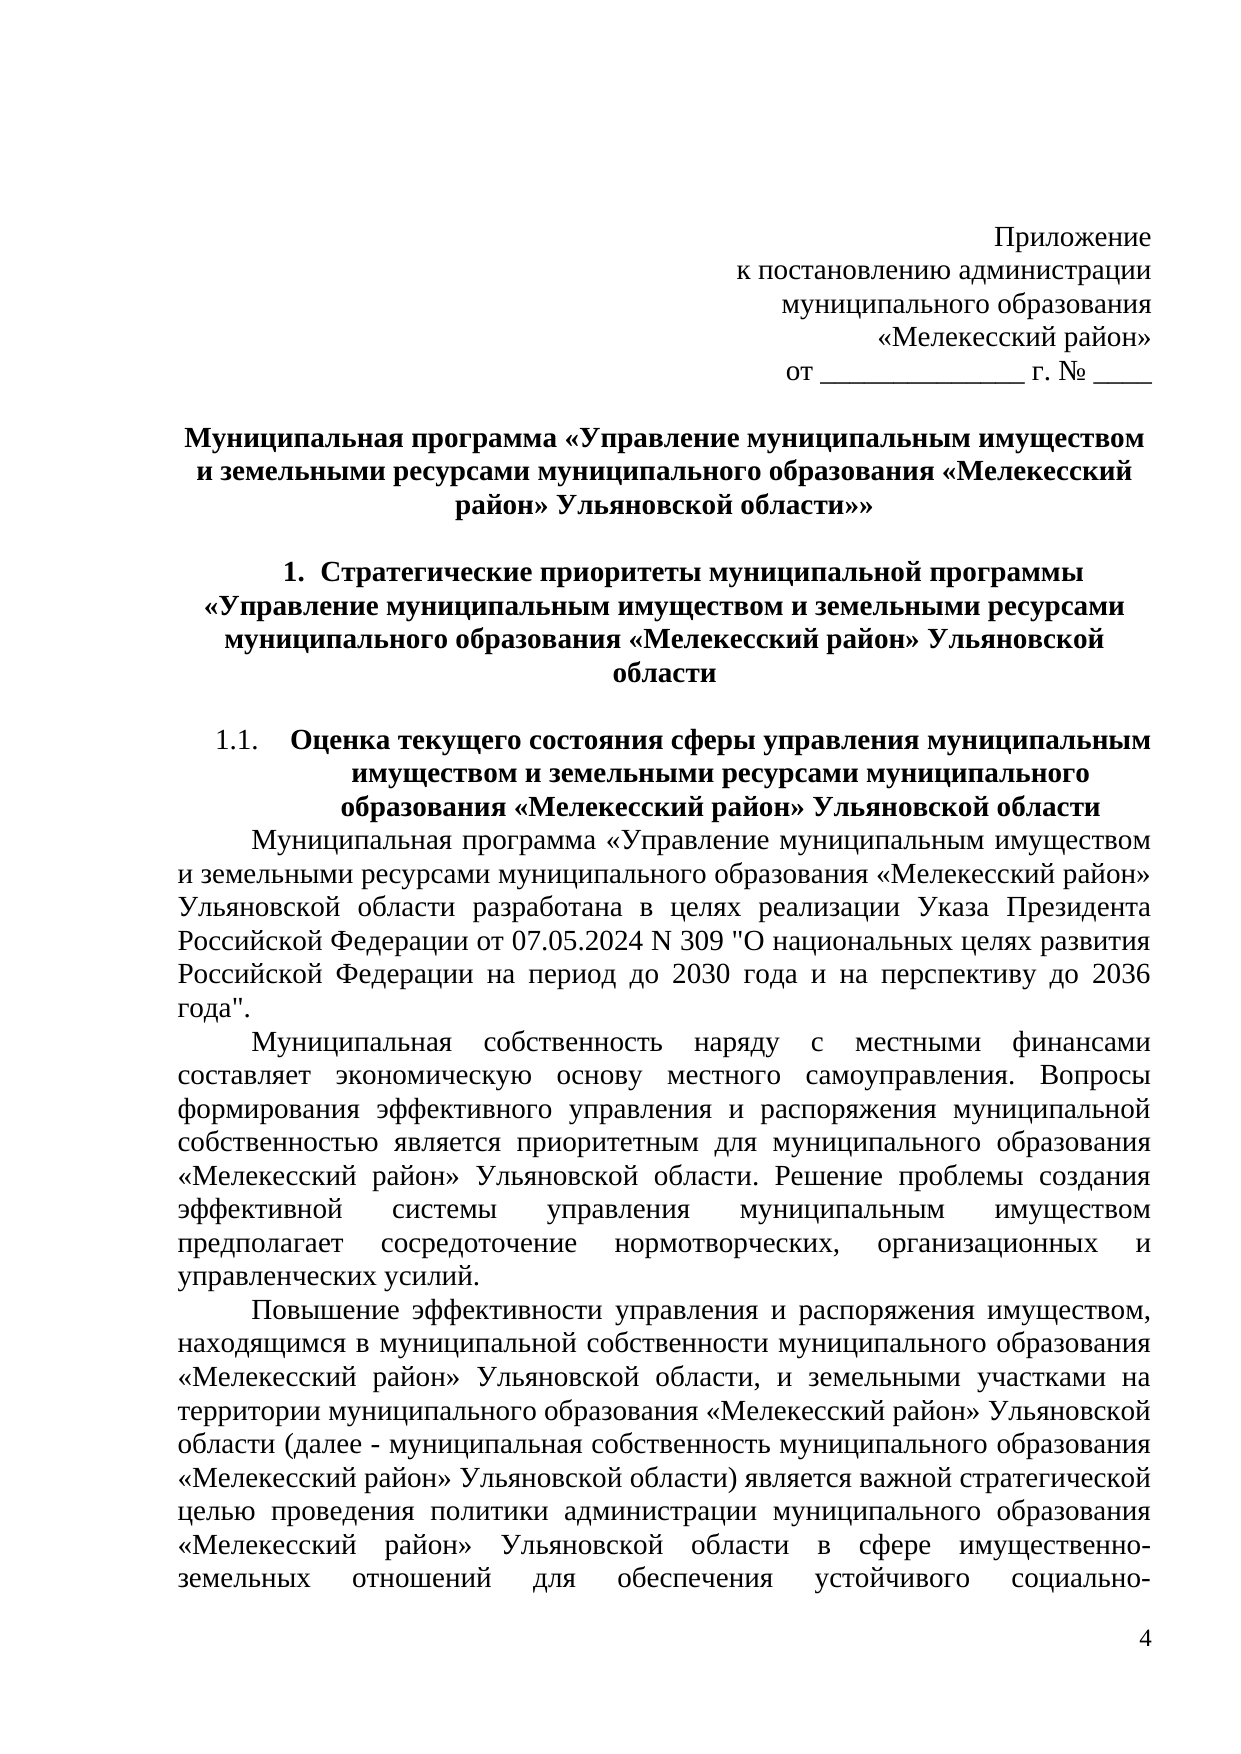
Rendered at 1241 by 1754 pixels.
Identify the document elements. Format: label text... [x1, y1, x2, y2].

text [177, 1292, 1152, 1594]
text муниципального образования [177, 286, 1152, 319]
text от ______________ г. № ____ [177, 353, 1152, 386]
list Стратегические приоритеты муниципальной программы [215, 554, 1152, 588]
text к постановлению администрации [177, 252, 1152, 286]
text Муниципальная собственность наряду с местными финансами составляет экономическую основу местного самоуправления. Вопросы формирования эффективного управления и распоряжения муниципальной собственностью является приоритетным для муниципального образования «Мелекесский район» Ульяновской области. Решение проблемы создания эффективной системы управления муниципальным имуществом предполагает сосредоточение нормотворческих, организационных и управленческих усилий. [177, 1024, 1152, 1292]
list Оценка текущего состояния сферы управления муниципальным имуществом и земельными ресурсами муниципального образования «Мелекесский район» Ульяновской области [215, 722, 1152, 822]
text Муниципальная программа «Управление муниципальным имуществом и земельными ресурсами муниципального образования «Мелекесский район» Ульяновской области разработана в целях реализации Указа Президента Российской Федерации от 07.05.2024 N 309 "О национальных целях развития Российской Федерации на период до 2030 года и на перспективу до 2036 года". [177, 822, 1152, 1024]
text «Управление муниципальным имуществом и земельными ресурсами муниципального образования «Мелекесский район» Ульяновской области [177, 588, 1152, 688]
text Приложение [177, 219, 1152, 252]
text «Мелекесский район» [177, 319, 1152, 353]
text Муниципальная программа «Управление муниципальным имуществом и земельными ресурсами муниципального образования «Мелекесский район» Ульяновской области»» [177, 420, 1152, 521]
